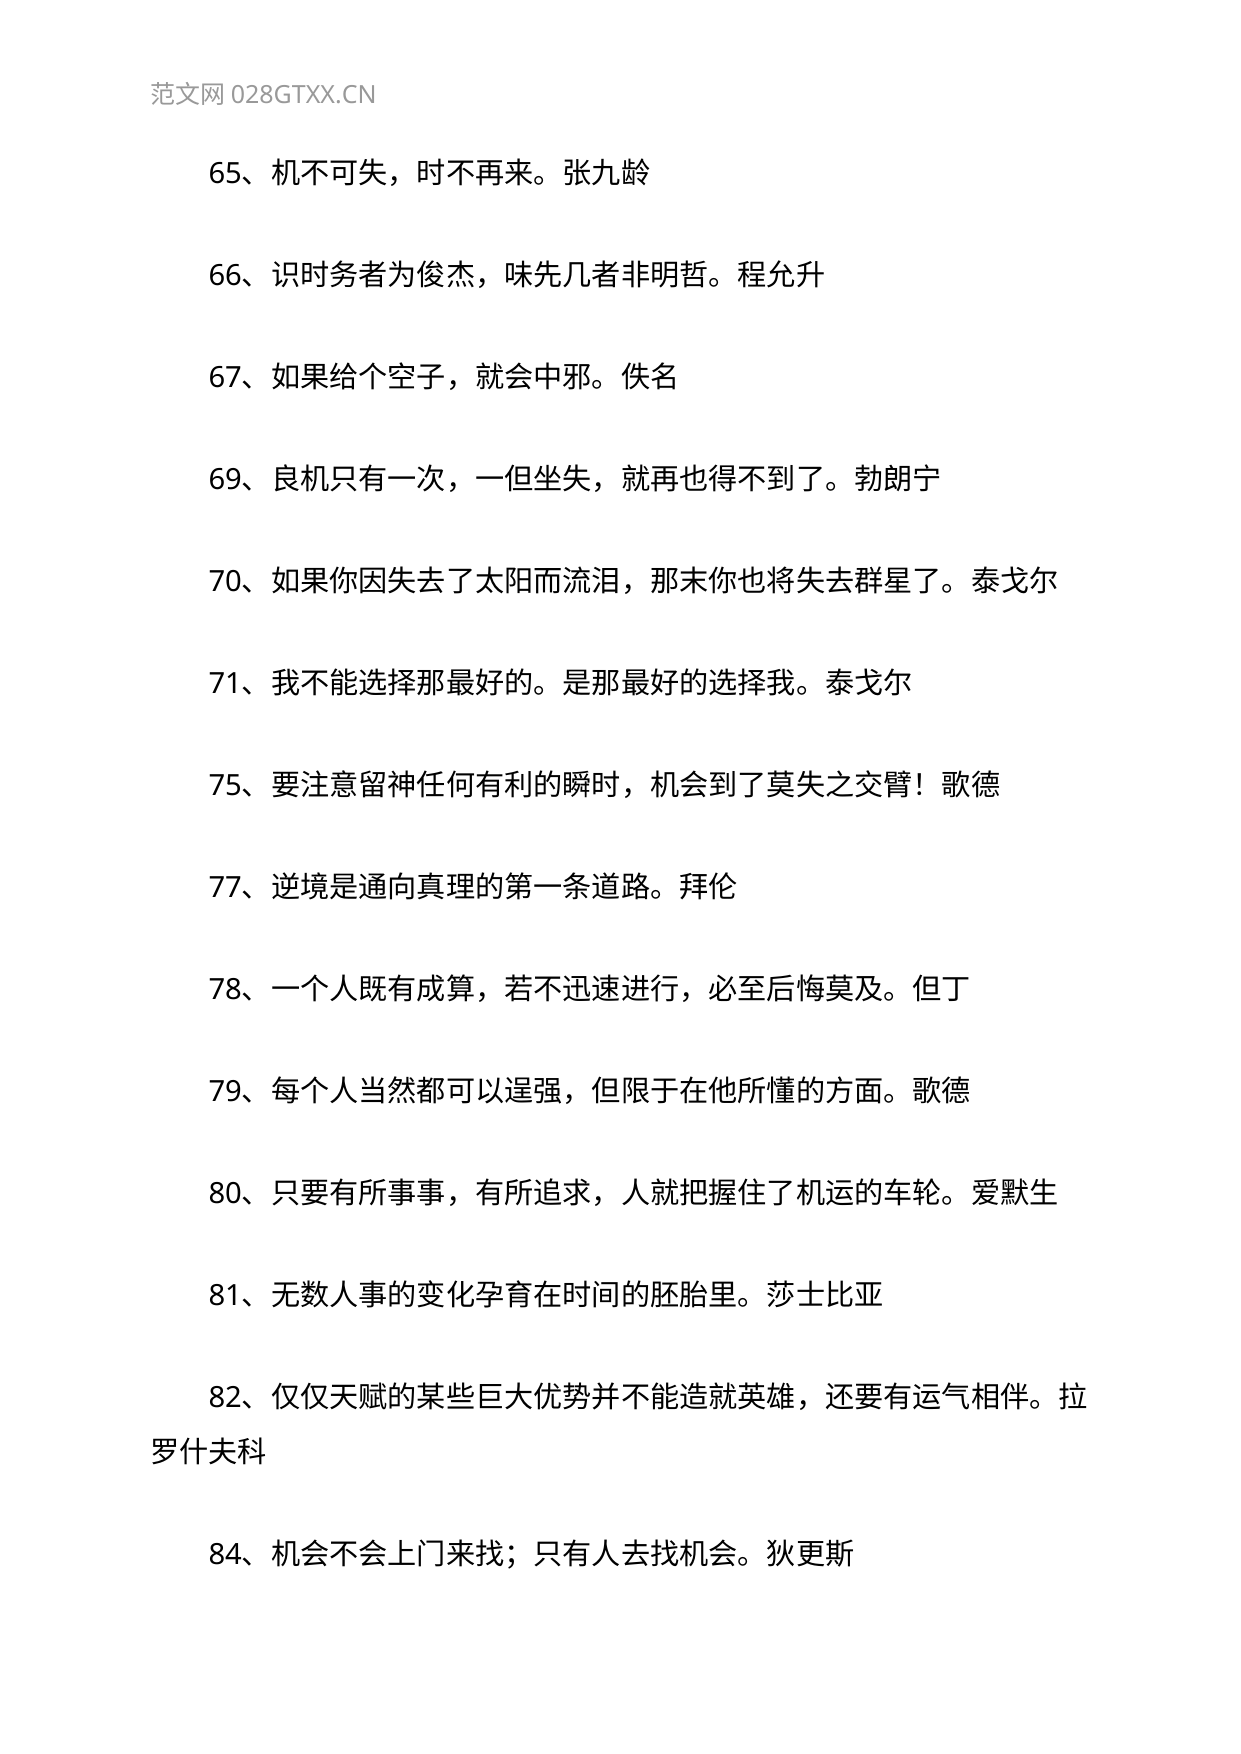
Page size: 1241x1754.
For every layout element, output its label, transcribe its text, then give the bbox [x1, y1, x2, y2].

text 71、我不能选择那最好的。是那最好的选择我。泰戈尔 [150, 660, 1090, 702]
text 69、良机只有一次，一但坐失，就再也得不到了。勃朗宁 [150, 456, 1090, 498]
text 82、仅仅天赋的某些巨大优势并不能造就英雄，还要有运气相伴。拉罗什夫科 [150, 1374, 1090, 1471]
text 67、如果给个空子，就会中邪。佚名 [150, 354, 1090, 396]
text 75、要注意留神任何有利的瞬时，机会到了莫失之交臂！歌德 [150, 762, 1090, 804]
text 70、如果你因失去了太阳而流泪，那末你也将失去群星了。泰戈尔 [150, 558, 1090, 600]
text 79、每个人当然都可以逞强，但限于在他所懂的方面。歌德 [150, 1068, 1090, 1110]
text 80、只要有所事事，有所追求，人就把握住了机运的车轮。爱默生 [150, 1170, 1090, 1212]
text 65、机不可失，时不再来。张九龄 [150, 150, 1090, 192]
text 77、逆境是通向真理的第一条道路。拜伦 [150, 864, 1090, 906]
text 78、一个人既有成算，若不迅速进行，必至后悔莫及。但丁 [150, 966, 1090, 1008]
text 66、识时务者为俊杰，味先几者非明哲。程允升 [150, 252, 1090, 294]
text 84、机会不会上门来找；只有人去找机会。狄更斯 [150, 1531, 1090, 1573]
text 81、无数人事的变化孕育在时间的胚胎里。莎士比亚 [150, 1272, 1090, 1314]
